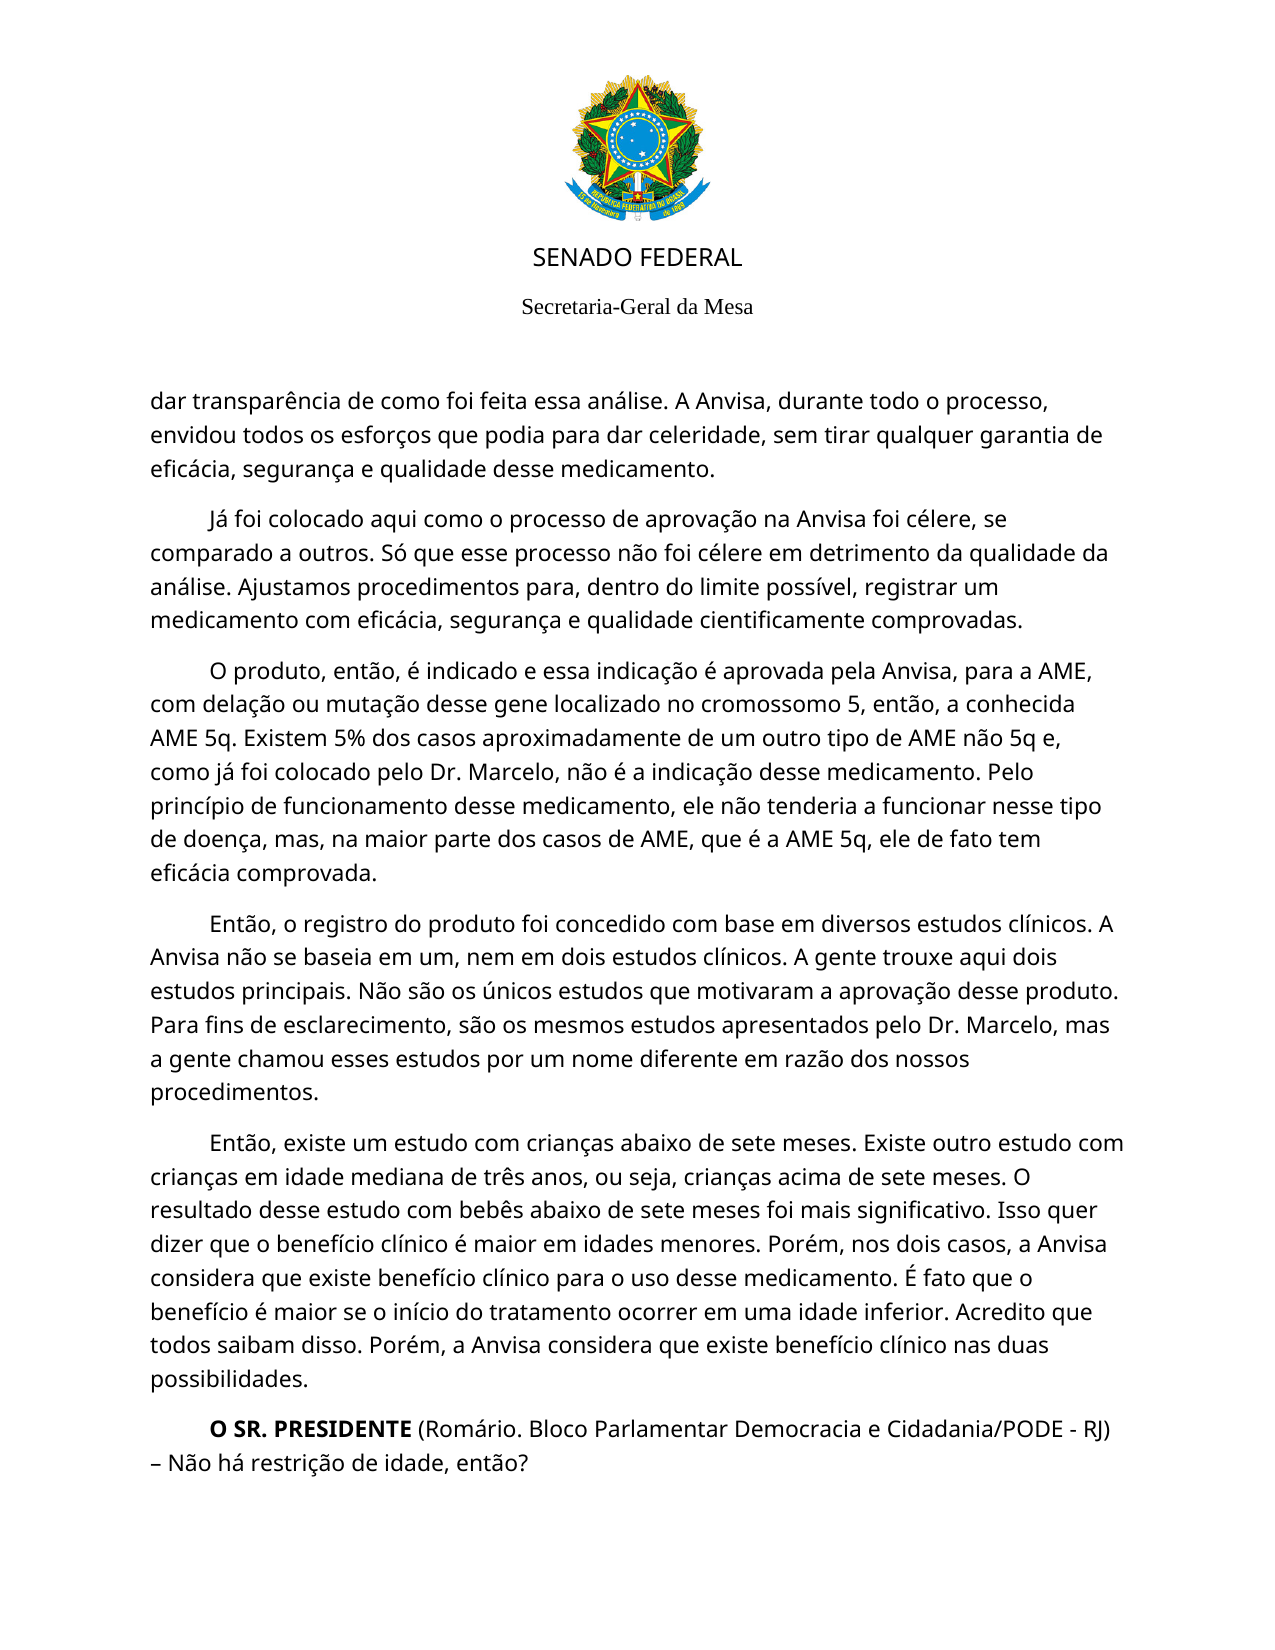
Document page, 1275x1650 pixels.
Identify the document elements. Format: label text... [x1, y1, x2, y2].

text Então, o registro do produto foi concedido com base em diversos estudos clínicos. A Anvisa não se baseia em um, nem em dois estudos clínicos. A gente trouxe aqui dois estudos principais. Não são os únicos estudos que motivaram a aprovação desse produto. Para fins de esclarecimento, são os mesmos estudos apresentados pelo Dr. Marcelo, mas a gente chamou esses estudos por um nome diferente em razão dos nossos procedimentos. [150, 907, 1125, 1107]
text Já foi colocado aqui como o processo de aprovação na Anvisa foi célere, se comparado a outros. Só que esse processo não foi célere em detrimento da qualidade da análise. Ajustamos procedimentos para, dentro do limite possível, registrar um medicamento com eficácia, segurança e qualidade cientificamente comprovadas. [150, 503, 1125, 635]
picture [564, 75, 711, 221]
text O SR. PRESIDENTE (Romário. Bloco Parlamentar Democracia e Cidadania/PODE - RJ) – Não há restrição de idade, então? [150, 1413, 1125, 1478]
text Então, existe um estudo com crianças abaixo de sete meses. Existe outro estudo com crianças em idade mediana de três anos, ou seja, crianças acima de sete meses. O resultado desse estudo com bebês abaixo de sete meses foi mais significativo. Isso quer dizer que o benefício clínico é maior em idades menores. Porém, nos dois casos, a Anvisa considera que existe benefício clínico para o uso desse medicamento. É fato que o benefício é maior se o início do tratamento ocorrer em uma idade inferior. Acredito que todos saibam disso. Porém, a Anvisa considera que existe benefício clínico nas duas possibilidades. [150, 1127, 1125, 1394]
text O produto, então, é indicado e essa indicação é aprovada pela Anvisa, para a AME, com delação ou mutação desse gene localizado no cromossomo 5, então, a conhecida AME 5q. Existem 5% dos casos aproximadamente de um outro tipo de AME não 5q e, como já foi colocado pelo Dr. Marcelo, não é a indicação desse medicamento. Pelo princípio de funcionamento desse medicamento, ele não tenderia a funcionar nesse tipo de doença, mas, na maior parte dos casos de AME, que é a AME 5q, ele de fato tem eficácia comprovada. [150, 654, 1125, 888]
